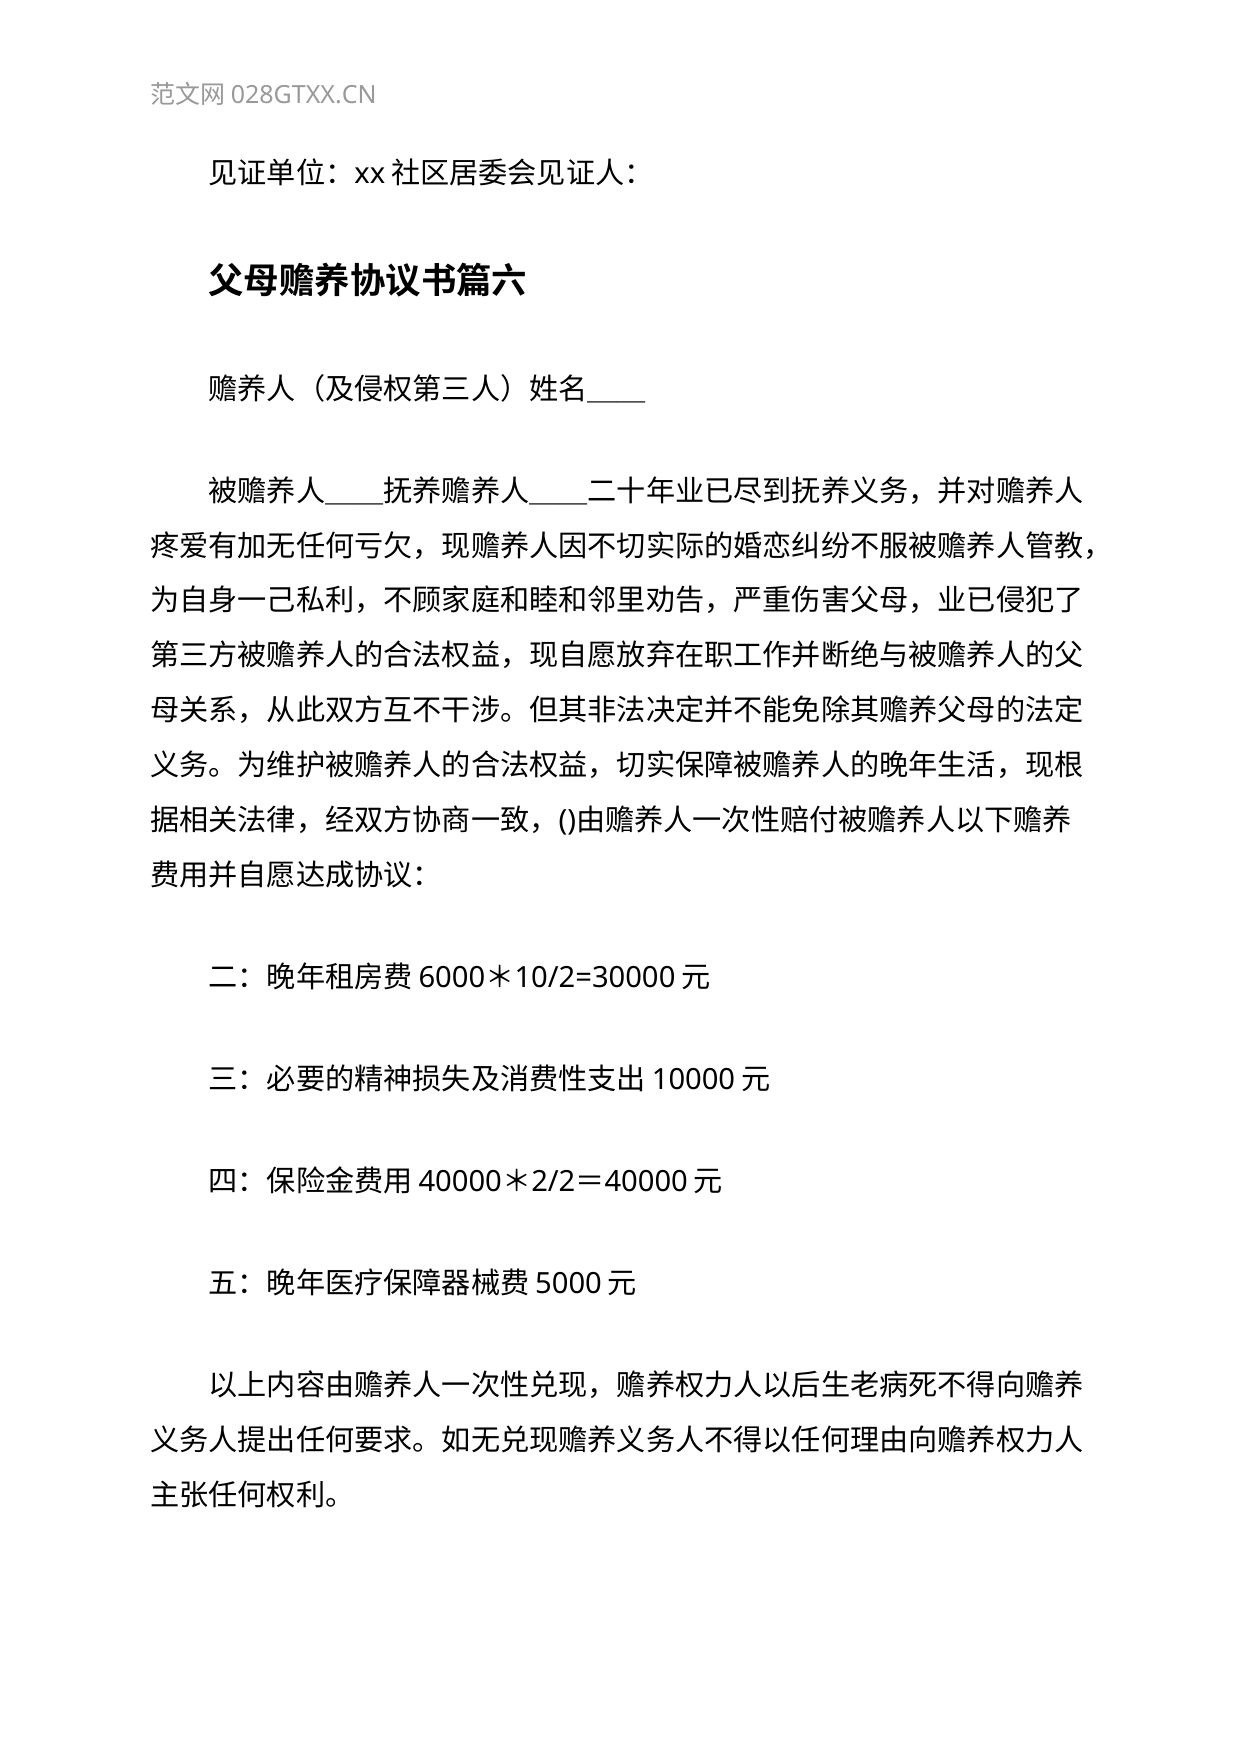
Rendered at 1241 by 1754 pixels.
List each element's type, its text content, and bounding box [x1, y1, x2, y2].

text 四：保险金费用40000＊2/2＝40000元 [150, 1157, 1090, 1200]
text 赡养人（及侵权第三人）姓名＿＿ [150, 365, 1090, 408]
text 以上内容由赡养人一次性兑现，赡养权力人以后生老病死不得向赡养义务人提出任何要求。如无兑现赡养义务人不得以任何理由向赡养权力人主张任何权利。 [150, 1361, 1090, 1513]
text 三：必要的精神损失及消费性支出10000元 [150, 1055, 1090, 1098]
text 父母赡养协议书篇六 [150, 252, 1090, 303]
text 二：晚年租房费6000＊10/2=30000元 [150, 953, 1090, 996]
text 被赡养人＿＿抚养赡养人＿＿二十年业已尽到抚养义务，并对赡养人疼爱有加无任何亏欠，现赡养人因不切实际的婚恋纠纷不服被赡养人管教，为自身一己私利，不顾家庭和睦和邻里劝告，严重伤害父母，业已侵犯了第三方被赡养人的合法权益，现自愿放弃在职工作并断绝与被赡养人的父母关系，从此双方互不干涉。但其非法决定并不能免除其赡养父母的法定义务。为维护被赡养人的合法权益，切实保障被赡养人的晚年生活，现根据相关法律，经双方协商一致，()由赡养人一次性赔付被赡养人以下赡养费用并自愿达成协议： [150, 467, 1090, 894]
text 见证单位：xx社区居委会见证人： [150, 150, 1090, 192]
text 五：晚年医疗保障器械费5000元 [150, 1259, 1090, 1302]
